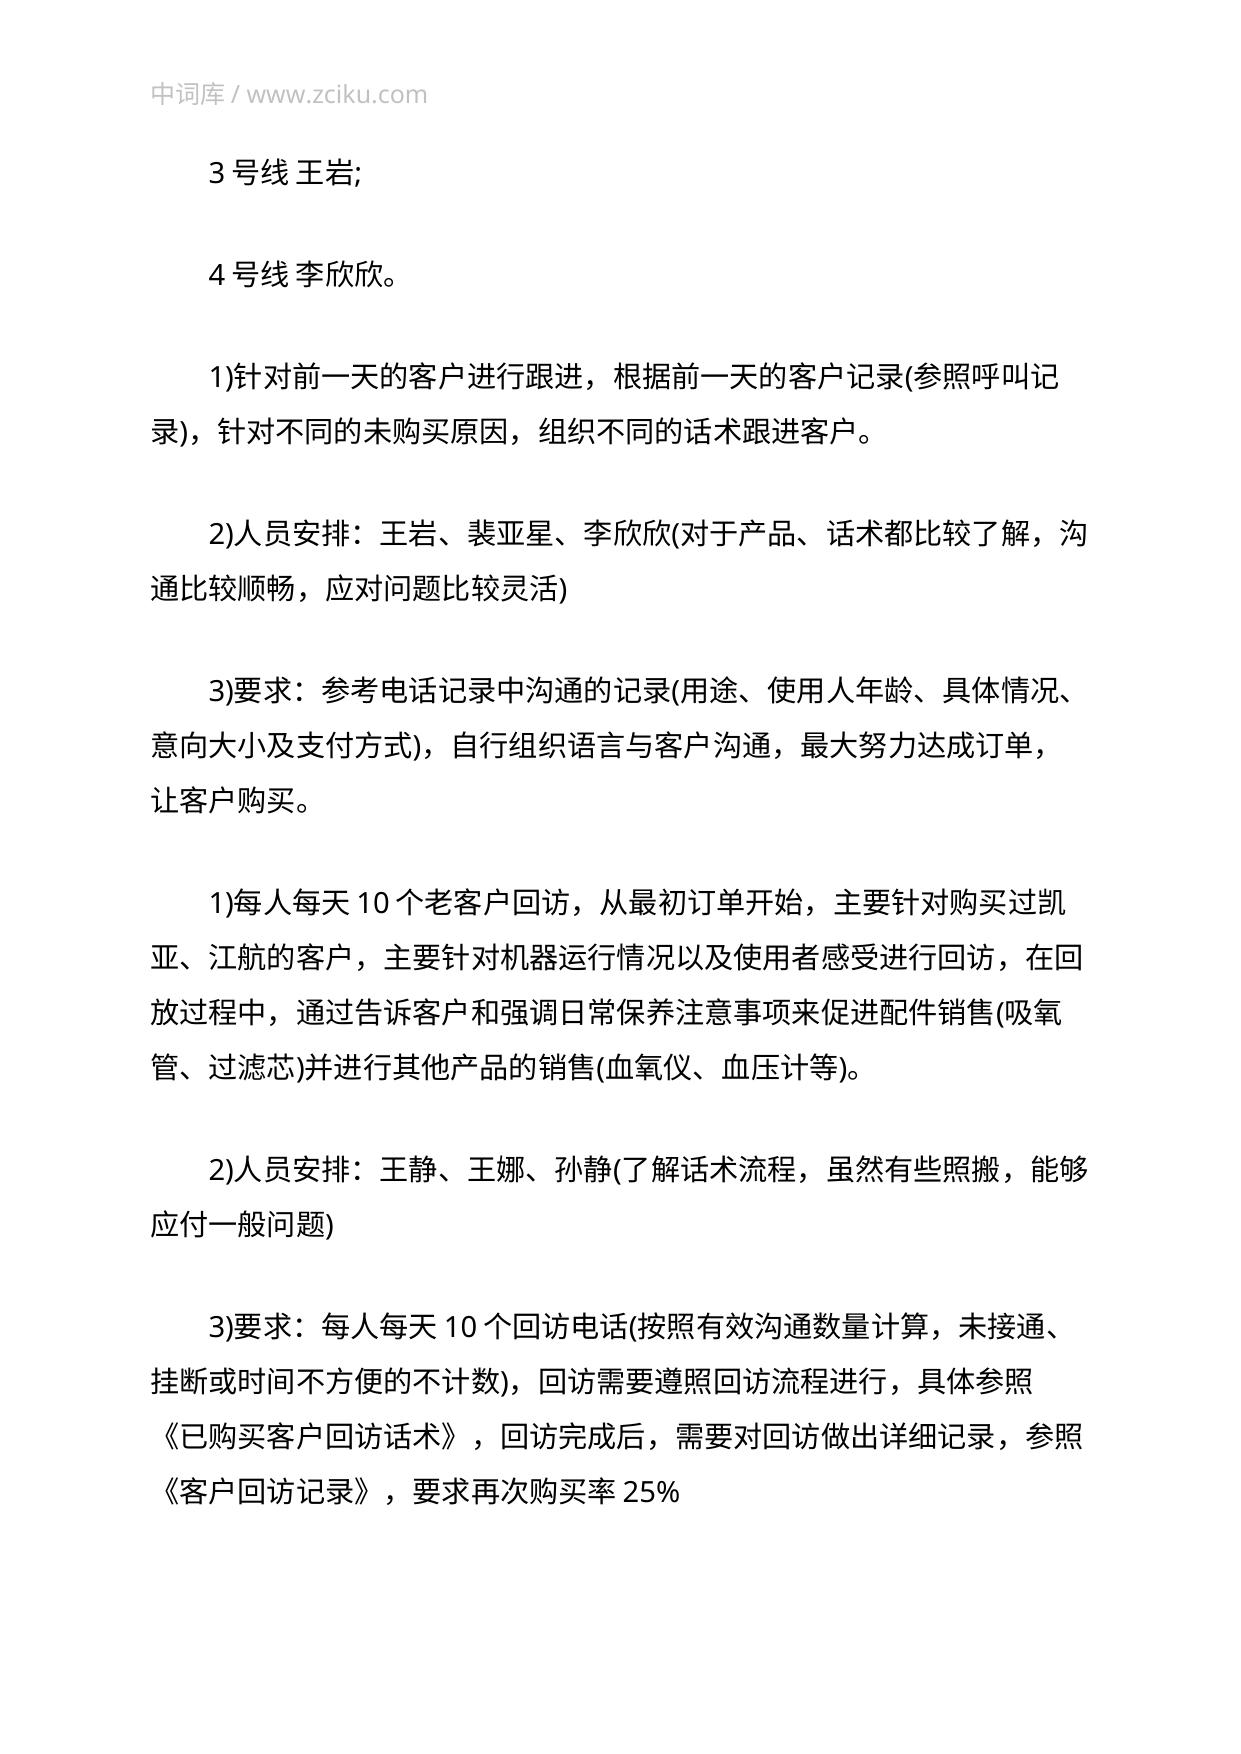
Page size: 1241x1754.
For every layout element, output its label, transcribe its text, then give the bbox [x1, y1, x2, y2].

text 2)人员安排：王岩、裴亚星、李欣欣(对于产品、话术都比较了解，沟通比较顺畅，应对问题比较灵活) [150, 511, 1090, 608]
text 4号线 李欣欣。 [150, 252, 1090, 294]
text 3)要求：参考电话记录中沟通的记录(用途、使用人年龄、具体情况、意向大小及支付方式)，自行组织语言与客户沟通，最大努力达成订单，让客户购买。 [150, 668, 1090, 820]
text 3号线 王岩; [150, 150, 1090, 192]
text 1)针对前一天的客户进行跟进，根据前一天的客户记录(参照呼叫记录)，针对不同的未购买原因，组织不同的话术跟进客户。 [150, 354, 1090, 451]
text 3)要求：每人每天10个回访电话(按照有效沟通数量计算，未接通、挂断或时间不方便的不计数)，回访需要遵照回访流程进行，具体参照《已购买客户回访话术》，回访完成后，需要对回访做出详细记录，参照《客户回访记录》，要求再次购买率25% [150, 1303, 1090, 1511]
text 2)人员安排：王静、王娜、孙静(了解话术流程，虽然有些照搬，能够应付一般问题) [150, 1147, 1090, 1244]
text 1)每人每天10个老客户回访，从最初订单开始，主要针对购买过凯亚、江航的客户，主要针对机器运行情况以及使用者感受进行回访，在回放过程中，通过告诉客户和强调日常保养注意事项来促进配件销售(吸氧管、过滤芯)并进行其他产品的销售(血氧仪、血压计等)。 [150, 880, 1090, 1087]
